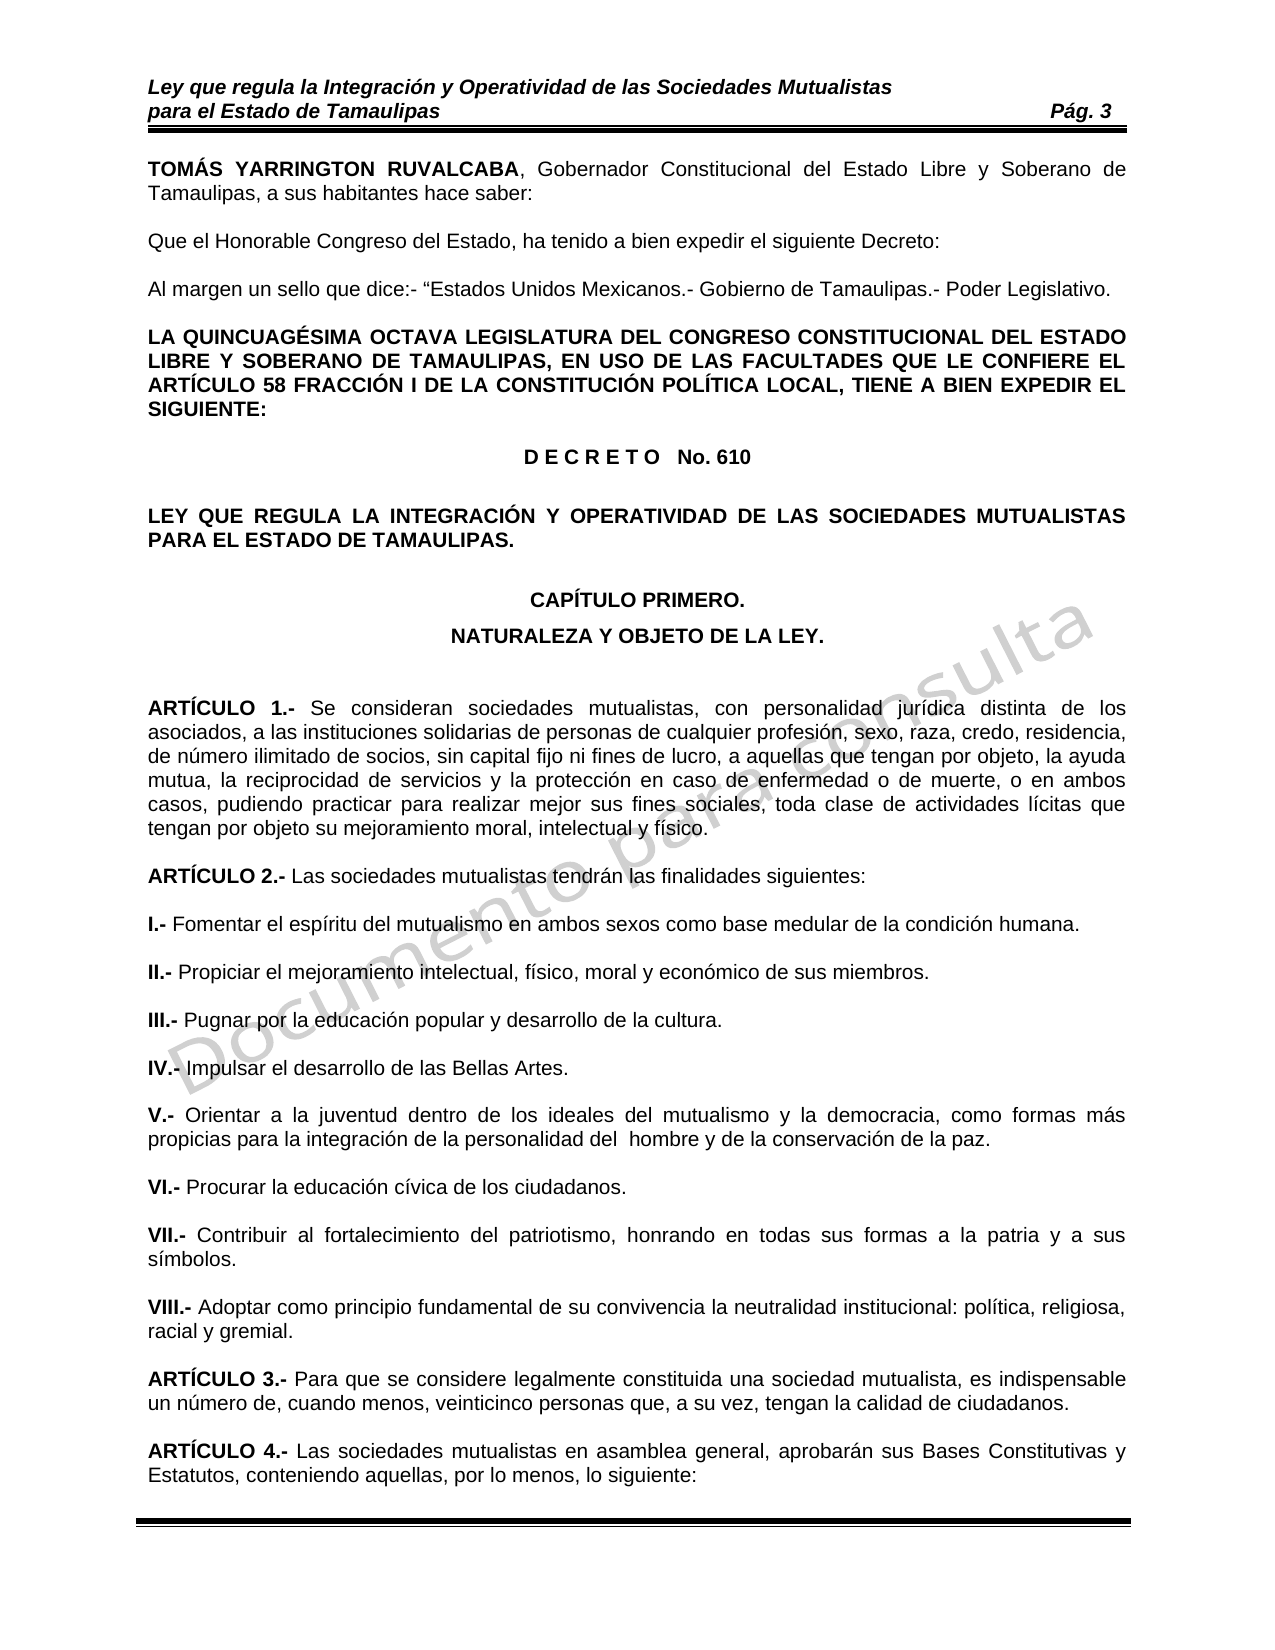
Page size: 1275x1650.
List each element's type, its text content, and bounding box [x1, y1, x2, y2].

text ARTÍCULO 2.- Las sociedades mutualistas tendrán las finalidades siguientes: [148, 864, 1127, 888]
text VII.- Contribuir al fortalecimiento del patriotismo, honrando en todas sus formas a la patria y a sus símbolos. [148, 1223, 1127, 1271]
text Que el Honorable Congreso del Estado, ha tenido a bien expedir el siguiente Decreto: [148, 229, 1127, 253]
text III.- Pugnar por la educación popular y desarrollo de la cultura. [148, 1007, 1127, 1031]
text V.- Orientar a la juventud dentro de los ideales del mutualismo y la democracia, como formas más propicias para la integración de la personalidad del hombre y de la conservación de la paz. [148, 1103, 1127, 1151]
text VI.- Procurar la educación cívica de los ciudadanos. [148, 1175, 1127, 1199]
text CAPÍTULO PRIMERO. [148, 588, 1127, 612]
text Al margen un sello que dice:- “Estados Unidos Mexicanos.- Gobierno de Tamaulipas.- Poder Legislativo. [148, 277, 1127, 301]
text IV.- Impulsar el desarrollo de las Bellas Artes. [148, 1055, 1127, 1079]
text VIII.- Adoptar como principio fundamental de su convivencia la neutralidad institucional: política, religiosa, racial y gremial. [148, 1295, 1127, 1343]
text LEY QUE REGULA LA INTEGRACIÓN Y OPERATIVIDAD DE LAS SOCIEDADES MUTUALISTAS PARA EL ESTADO DE TAMAULIPAS. [148, 504, 1127, 552]
text NATURALEZA Y OBJETO DE LA LEY. [148, 624, 1127, 648]
text II.- Propiciar el mejoramiento intelectual, físico, moral y económico de sus miembros. [148, 959, 1127, 983]
text ARTÍCULO 3.- Para que se considere legalmente constituida una sociedad mutualista, es indispensable un número de, cuando menos, veinticinco personas que, a su vez, tengan la calidad de ciudadanos. [148, 1367, 1127, 1415]
text ARTÍCULO 4.- Las sociedades mutualistas en asamblea general, aprobarán sus Bases Constitutivas y Estatutos, conteniendo aquellas, por lo menos, lo siguiente: [148, 1439, 1127, 1487]
text LA QUINCUAGÉSIMA OCTAVA LEGISLATURA DEL CONGRESO CONSTITUCIONAL DEL ESTADO LIBRE Y SOBERANO DE TAMAULIPAS, EN USO DE LAS FACULTADES QUE LE CONFIERE EL ARTÍCULO 58 FRACCIÓN I DE LA CONSTITUCIÓN POLÍTICA LOCAL, TIENE A BIEN EXPEDIR EL SIGUIENTE: [148, 325, 1127, 421]
text ARTÍCULO 1.- Se consideran sociedades mutualistas, con personalidad jurídica distinta de los asociados, a las instituciones solidarias de personas de cualquier profesión, sexo, raza, credo, residencia, de número ilimitado de socios, sin capital fijo ni fines de lucro, a aquellas que tengan por objeto, la ayuda mutua, la reciprocidad de servicios y la protección en caso de enfermedad o de muerte, o en ambos casos, pudiendo practicar para realizar mejor sus fines sociales, toda clase de actividades lícitas que tengan por objeto su mejoramiento moral, intelectual y físico. [148, 696, 1127, 840]
subtitle D E C R E T O No. 610 [148, 444, 1127, 468]
text TOMÁS YARRINGTON RUVALCABA, Gobernador Constitucional del Estado Libre y Soberano de Tamaulipas, a sus habitantes hace saber: [148, 157, 1127, 205]
text I.- Fomentar el espíritu del mutualismo en ambos sexos como base medular de la condición humana. [148, 912, 1127, 936]
